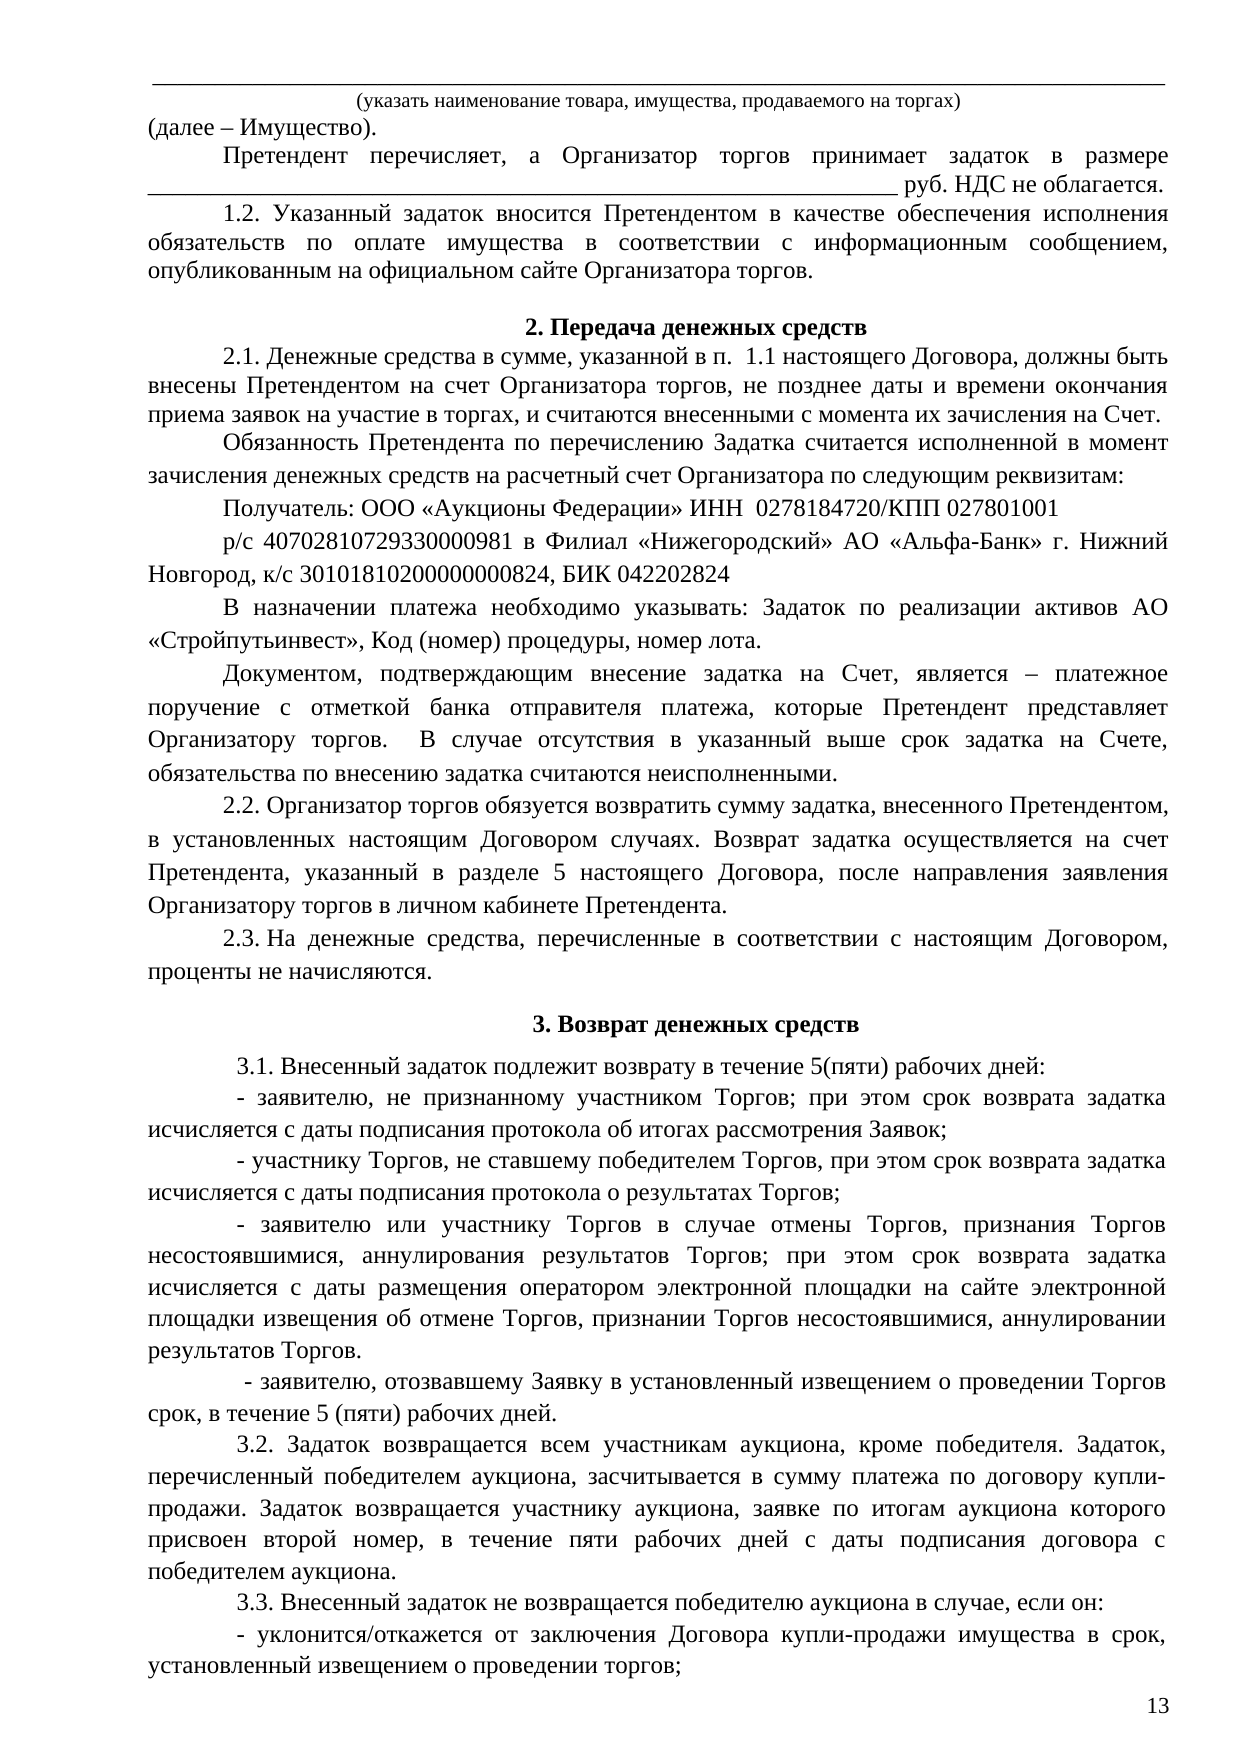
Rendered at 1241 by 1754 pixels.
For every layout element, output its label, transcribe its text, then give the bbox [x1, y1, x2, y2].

text - заявителю, отозвавшему Заявку в установленный извещением о проведении Торгов срок, в течение 5 (пяти) рабочих дней. [148, 1366, 1167, 1427]
text В назначении платежа необходимо указывать: Задаток по реализации активов АО «Стройпутьинвест», Код (номер) процедуры, номер лота. [148, 592, 1169, 654]
text 2.2. Организатор торгов обязуется возвратить сумму задатка, внесенного Претендентом, в установленных настоящим Договором случаях. Возврат задатка осуществляется на счет Претендента, указанный в разделе 5 настоящего Договора, после направления заявления Организатору торгов в личном кабинете Претендента. [148, 791, 1169, 918]
text Получатель: ООО «Аукционы Федерации» ИНН 0278184720/КПП 027801001 [148, 493, 1169, 522]
subtitle 2. Передача денежных средств [148, 312, 1169, 341]
text 2.1. Денежные средства в сумме, указанной в п. 1.1 настоящего Договора, должны быть внесены Претендентом на счет Организатора торгов, не позднее даты и времени окончания приема заявок на участие в торгах, и считаются внесенными с момента их зачисления на Счет. [148, 341, 1169, 427]
text 3.2. Задаток возвращается всем участникам аукциона, кроме победителя. Задаток, перечисленный победителем аукциона, засчитывается в сумму платежа по договору купли-продажи. Задаток возвращается участнику аукциона, заявке по итогам аукциона которого присвоен второй номер, в течение пяти рабочих дней с даты подписания договора с победителем аукциона. [148, 1429, 1167, 1584]
text 3.1. Внесенный задаток подлежит возврату в течение 5(пяти) рабочих дней: [148, 1051, 1167, 1079]
text Документом, подтверждающим внесение задатка на Счет, является – платежное поручение с отметкой банка отправителя платежа, которые Претендент представляет Организатору торгов. В случае отсутствия в указанный выше срок задатка на Счете, обязательства по внесению задатка считаются неисполненными. [148, 658, 1169, 786]
subtitle 1.2. Указанный задаток вносится Претендентом в качестве обеспечения исполнения обязательств по оплате имущества в соответствии с информационным сообщением, опубликованным на официальном сайте Организатора торгов. [148, 198, 1169, 284]
text - заявителю, не признанному участником Торгов; при этом срок возврата задатка исчисляется с даты подписания протокола об итогах рассмотрения Заявок; [148, 1082, 1167, 1143]
text - уклонится/откажется от заключения Договора купли-продажи имущества в срок, установленный извещением о проведении торгов; [148, 1619, 1167, 1679]
text 3.3. Внесенный задаток не возвращается победителю аукциона в случае, если он: [148, 1587, 1167, 1616]
text р/с 40702810729330000981 в Филиал «Нижегородский» АО «Альфа-Банк» г. Нижний Новгород, к/с 30101810200000000824, БИК 042202824 [148, 526, 1169, 588]
text - участнику Торгов, не ставшему победителем Торгов, при этом срок возврата задатка исчисляется с даты подписания протокола о результатах Торгов; [148, 1146, 1167, 1206]
subtitle 3. Возврат денежных средств [148, 1009, 1169, 1038]
text - заявителю или участнику Торгов в случае отмены Торгов, признания Торгов несостоявшимися, аннулирования результатов Торгов; при этом срок возврата задатка исчисляется с даты размещения оператором электронной площадки на сайте электронной площадки извещения об отмене Торгов, признании Торгов несостоявшимися, аннулировании результатов Торгов. [148, 1209, 1167, 1364]
text Претендент перечисляет, а Организатор торгов принимает задаток в размере ____________________________________________________________ руб. НДС не облагается. [148, 141, 1169, 198]
text _________________________________________________________________________________ (указать наименование товара, имущества, продаваемого на торгах) [148, 59, 1169, 112]
text Обязанность Претендента по перечислению Задатка считается исполненной в момент зачисления денежных средств на расчетный счет Организатора по следующим реквизитам: [148, 427, 1169, 489]
text (далее – Имущество). [148, 112, 1169, 141]
text 2.3. На денежные средства, перечисленные в соответствии с настоящим Договором, проценты не начисляются. [148, 923, 1169, 984]
